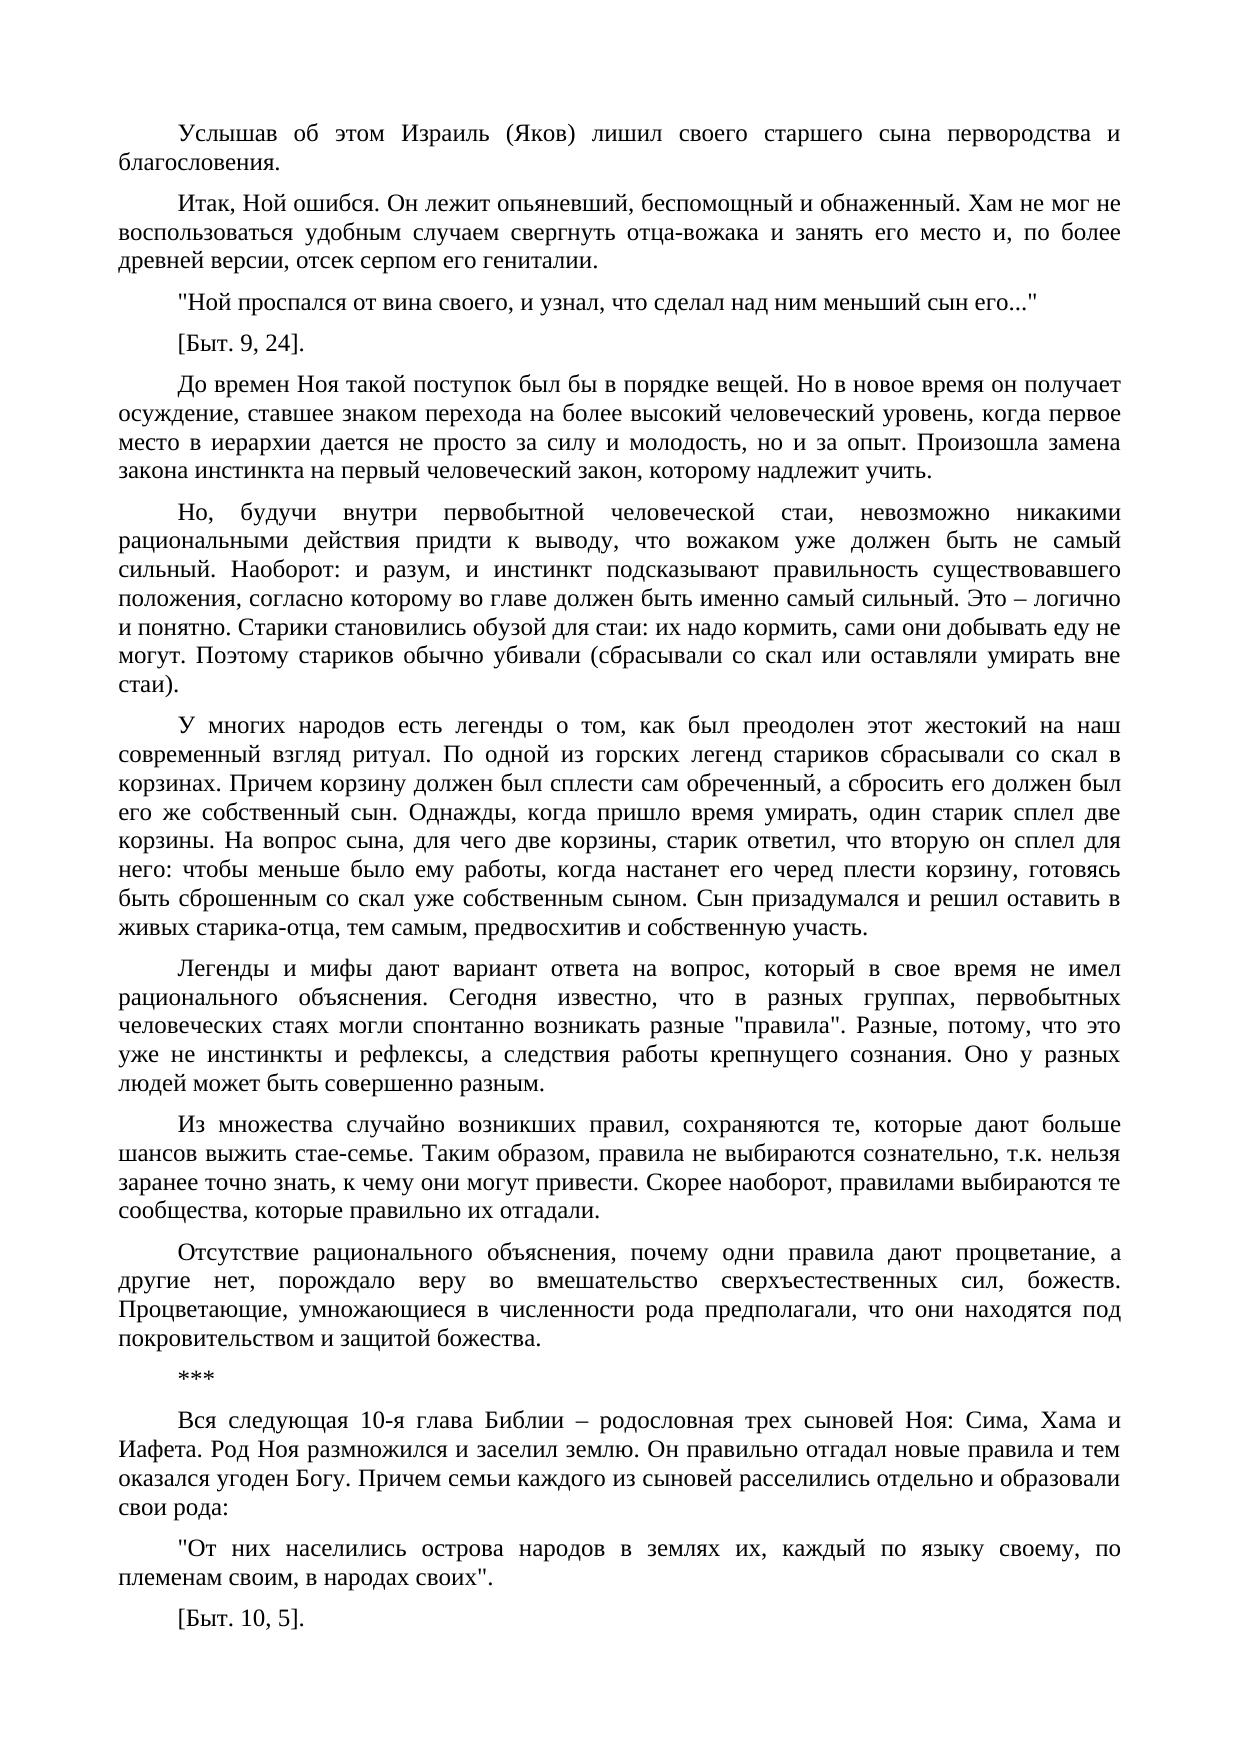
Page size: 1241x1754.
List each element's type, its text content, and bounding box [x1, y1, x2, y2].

text Вся следующая 10-я глава Библии – родословная трех сыновей Ноя: Сима, Хама и Иафета. Род Ноя размножился и заселил землю. Он правильно отгадал новые правила и тем оказался угоден Богу. Причем семьи каждого из сыновей расселились отдельно и образовали свои рода: [118, 1406, 1122, 1521]
text [Быт. 10, 5]. [118, 1603, 1122, 1632]
text Отсутствие рационального объяснения, почему одни правила дают процветание, а другие нет, порождало веру во вмешательство сверхъестественных сил, божеств. Процветающие, умножающиеся в численности рода предполагали, что они находятся под покровительством и защитой божества. [118, 1237, 1122, 1352]
text "Ной проспался от вина своего, и узнал, что сделал над ним меньший сын его..." [118, 287, 1122, 316]
text *** [118, 1364, 1122, 1393]
text У многих народов есть легенды о том, как был преодолен этот жестокий на наш современный взгляд ритуал. По одной из горских легенд стариков сбрасывали со скал в корзинах. Причем корзину должен был сплести сам обреченный, а сбросить его должен был его же собственный сын. Однажды, когда пришло время умирать, один старик сплел две корзины. На вопрос сына, для чего две корзины, старик ответил, что вторую он сплел для него: чтобы меньше было ему работы, когда настанет его черед плести корзину, готовясь быть сброшенным со скал уже собственным сыном. Сын призадумался и решил оставить в живых старика-отца, тем самым, предвосхитив и собственную участь. [118, 711, 1122, 941]
text Услышав об этом Израиль (Яков) лишил своего старшего сына первородства и благословения. [118, 118, 1122, 176]
text "От них населились острова народов в землях их, каждый по языку своему, по племенам своим, в народах своих". [118, 1533, 1122, 1591]
text [Быт. 9, 24]. [118, 328, 1122, 357]
text Из множества случайно возникших правил, сохраняются те, которые дают больше шансов выжить стае-семье. Таким образом, правила не выбираются сознательно, т.к. нельзя заранее точно знать, к чему они могут привести. Скорее наоборот, правилами выбираются те сообщества, которые правильно их отгадали. [118, 1109, 1122, 1224]
text Легенды и мифы дают вариант ответа на вопрос, который в свое время не имел рационального объяснения. Сегодня известно, что в разных группах, первобытных человеческих стаях могли спонтанно возникать разные "правила". Разные, потому, что это уже не инстинкты и рефлексы, а следствия работы крепнущего сознания. Оно у разных людей может быть совершенно разным. [118, 953, 1122, 1097]
text Но, будучи внутри первобытной человеческой стаи, невозможно никакими рациональными действия придти к выводу, что вожаком уже должен быть не самый сильный. Наоборот: и разум, и инстинкт подсказывают правильность существовавшего положения, согласно которому во главе должен быть именно самый сильный. Это – логично и понятно. Старики становились обузой для стаи: их надо кормить, сами они добывать еду не могут. Поэтому стариков обычно убивали (сбрасывали со скал или оставляли умирать вне стаи). [118, 497, 1122, 698]
text Итак, Ной ошибся. Он лежит опьяневший, беспомощный и обнаженный. Хам не мог не воспользоваться удобным случаем свергнуть отца-вожака и занять его место и, по более древней версии, отсек серпом его гениталии. [118, 188, 1122, 274]
text До времен Ноя такой поступок был бы в порядке вещей. Но в новое время он получает осуждение, ставшее знаком перехода на более высокий человеческий уровень, когда первое место в иерархии дается не просто за силу и молодость, но и за опыт. Произошла замена закона инстинкта на первый человеческий закон, которому надлежит учить. [118, 369, 1122, 484]
